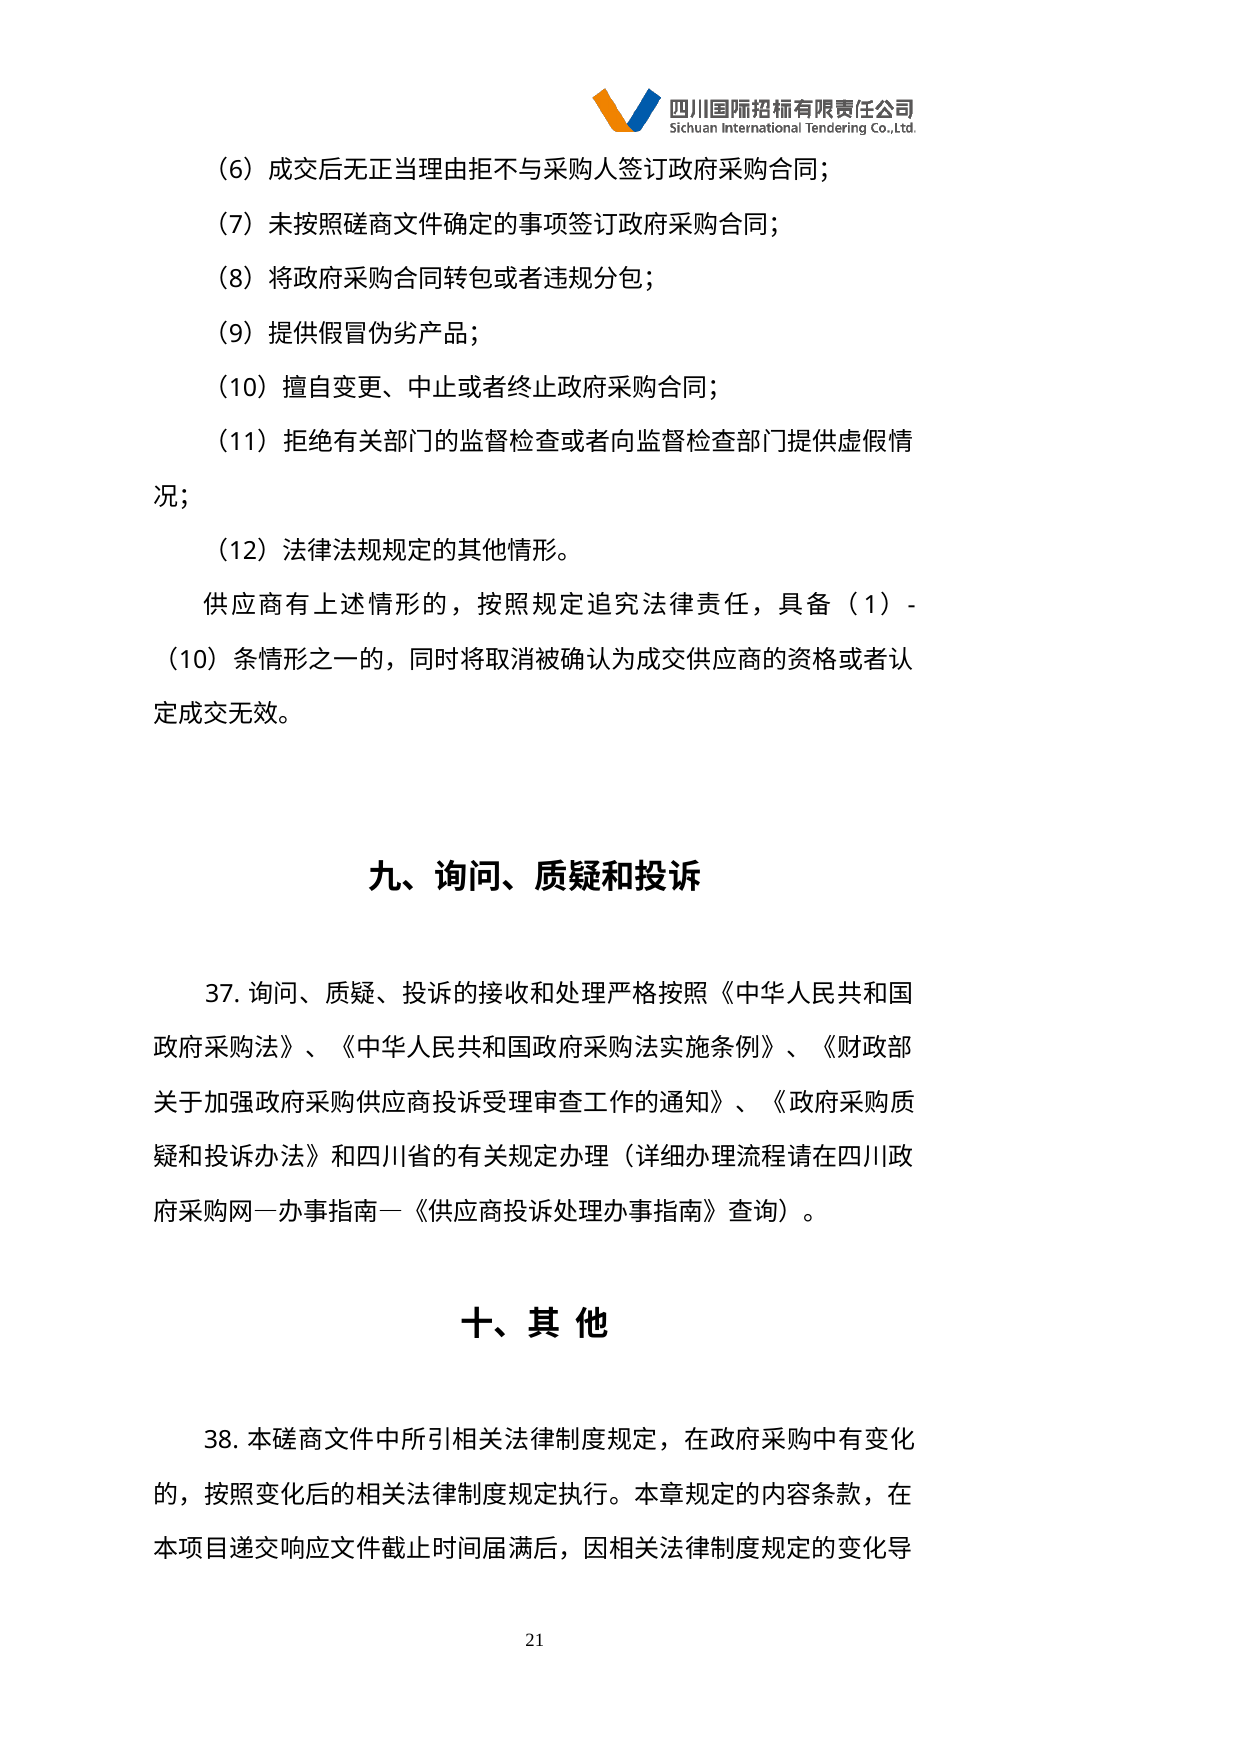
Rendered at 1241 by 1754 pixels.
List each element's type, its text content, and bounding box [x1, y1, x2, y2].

text 九、询问、质疑和投诉 [153, 850, 915, 898]
text （11）拒绝有关部门的监督检查或者向监督检查部门提供虚假情况； [153, 422, 915, 512]
text 供应商有上述情形的，按照规定追究法律责任，具备（1）-（10）条情形之一的，同时将取消被确认为成交供应商的资格或者认定成交无效。 [153, 585, 915, 730]
text （12）法律法规规定的其他情形。 [153, 531, 915, 567]
text （7）未按照磋商文件确定的事项签订政府采购合同； [153, 204, 915, 241]
text （6）成交后无正当理由拒不与采购人签订政府采购合同； [153, 150, 915, 186]
text （10）擅自变更、中止或者终止政府采购合同； [153, 367, 915, 404]
text 37. 询问、质疑、投诉的接收和处理严格按照《中华人民共和国政府采购法》、《中华人民共和国政府采购法实施条例》、《财政部关于加强政府采购供应商投诉受理审查工作的通知》、《政府采购质疑和投诉办法》和四川省的有关规定办理（详细办理流程请在四川政府采购网—办事指南—《供应商投诉处理办事指南》查询）。 [153, 973, 915, 1227]
text （9）提供假冒伪劣产品； [153, 313, 915, 349]
text （8）将政府采购合同转包或者违规分包； [153, 259, 915, 295]
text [153, 1420, 915, 1565]
text 十、其 他 [153, 1296, 915, 1345]
picture [592, 88, 916, 135]
